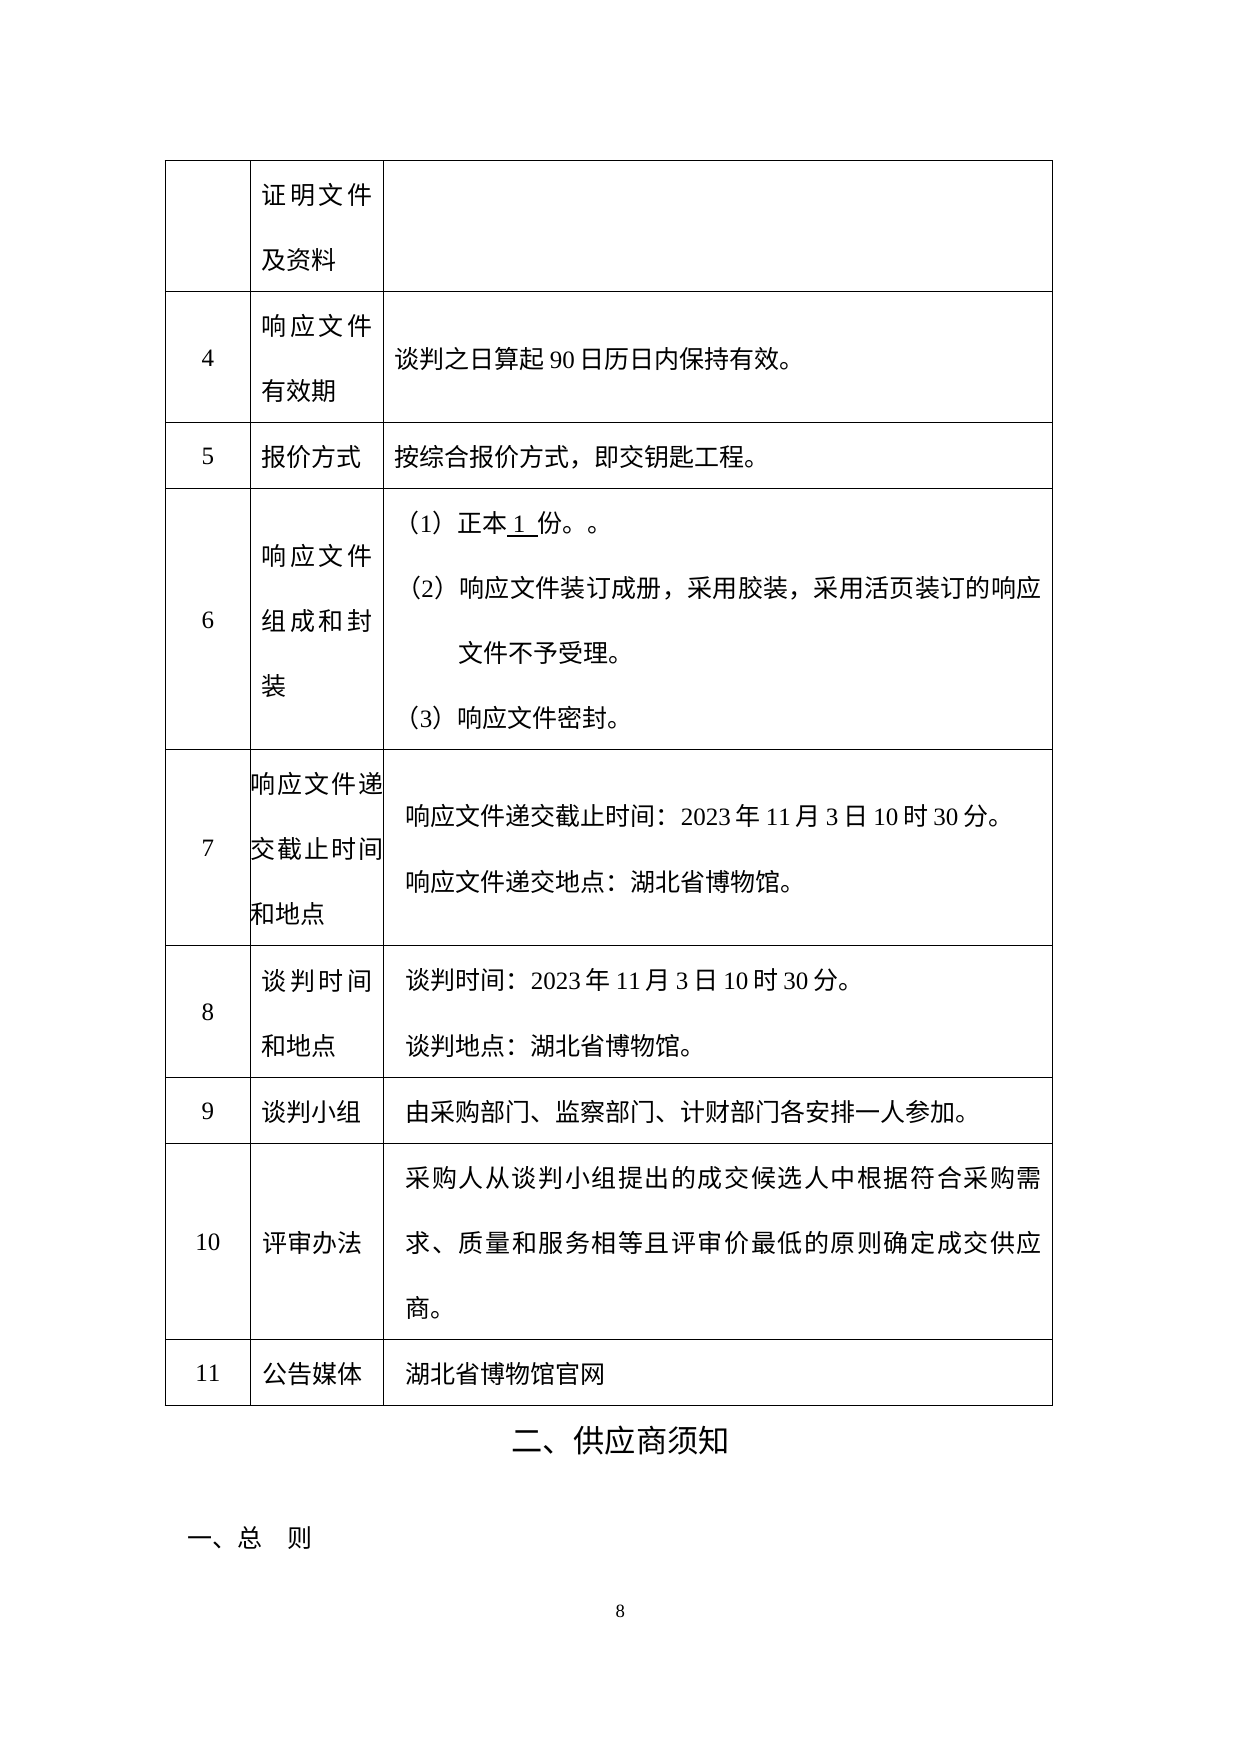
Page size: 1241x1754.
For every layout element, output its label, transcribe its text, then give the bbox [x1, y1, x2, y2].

text 一、总 则 [187, 1504, 1053, 1569]
table_cell 3 [166, 161, 250, 291]
table_cell 按综合报价方式，即交钥匙工程。 [384, 423, 1052, 488]
table_cell 湖北省博物馆官网 [384, 1340, 1052, 1405]
table_cell 6 [166, 489, 250, 749]
table_cell 7 [166, 750, 250, 945]
table_cell [384, 161, 1052, 291]
table_cell 报价方式 [251, 423, 383, 488]
text 二、供应商须知 [187, 1406, 1053, 1471]
table_cell 响应文件组成和封装 [251, 489, 383, 749]
table_cell 4 [166, 292, 250, 422]
table_cell 5 [166, 423, 250, 488]
table_cell 响应文件递交截止时间：2023年11月3日10时30分。 响应文件递交地点：湖北省博物馆。 [384, 750, 1052, 945]
table_cell 采购人从谈判小组提出的成交候选人中根据符合采购需求、质量和服务相等且评审价最低的原则确定成交供应商。 [384, 1144, 1052, 1339]
table_cell 由采购部门、监察部门、计财部门各安排一人参加。 [384, 1078, 1052, 1143]
table_cell 响应文件递交截止时间和地点 [251, 750, 383, 945]
table_cell 谈判时间：2023年11月3日10时30分。 谈判地点：湖北省博物馆。 [384, 946, 1052, 1077]
table_cell 评审办法 [251, 1144, 383, 1339]
table_cell 谈判之日算起90日历日内保持有效。 [384, 292, 1052, 422]
table_cell 谈判小组 [251, 1078, 383, 1143]
table_cell 响应文件有效期 [251, 292, 383, 422]
table_cell 公告媒体 [251, 1340, 383, 1405]
table_cell 9 [166, 1078, 250, 1143]
table_cell （1）正本 1 份。。 （2）响应文件装订成册，采用胶装，采用活页装订的响应文件不予受理。 （3）响应文件密封。 [384, 489, 1052, 749]
table_cell 其他资格证明文件及资料 [251, 161, 383, 291]
table_cell 10 [166, 1144, 250, 1339]
table_cell 8 [166, 946, 250, 1077]
table_cell 11 [166, 1340, 250, 1405]
table_cell 谈判时间和地点 [251, 946, 383, 1077]
